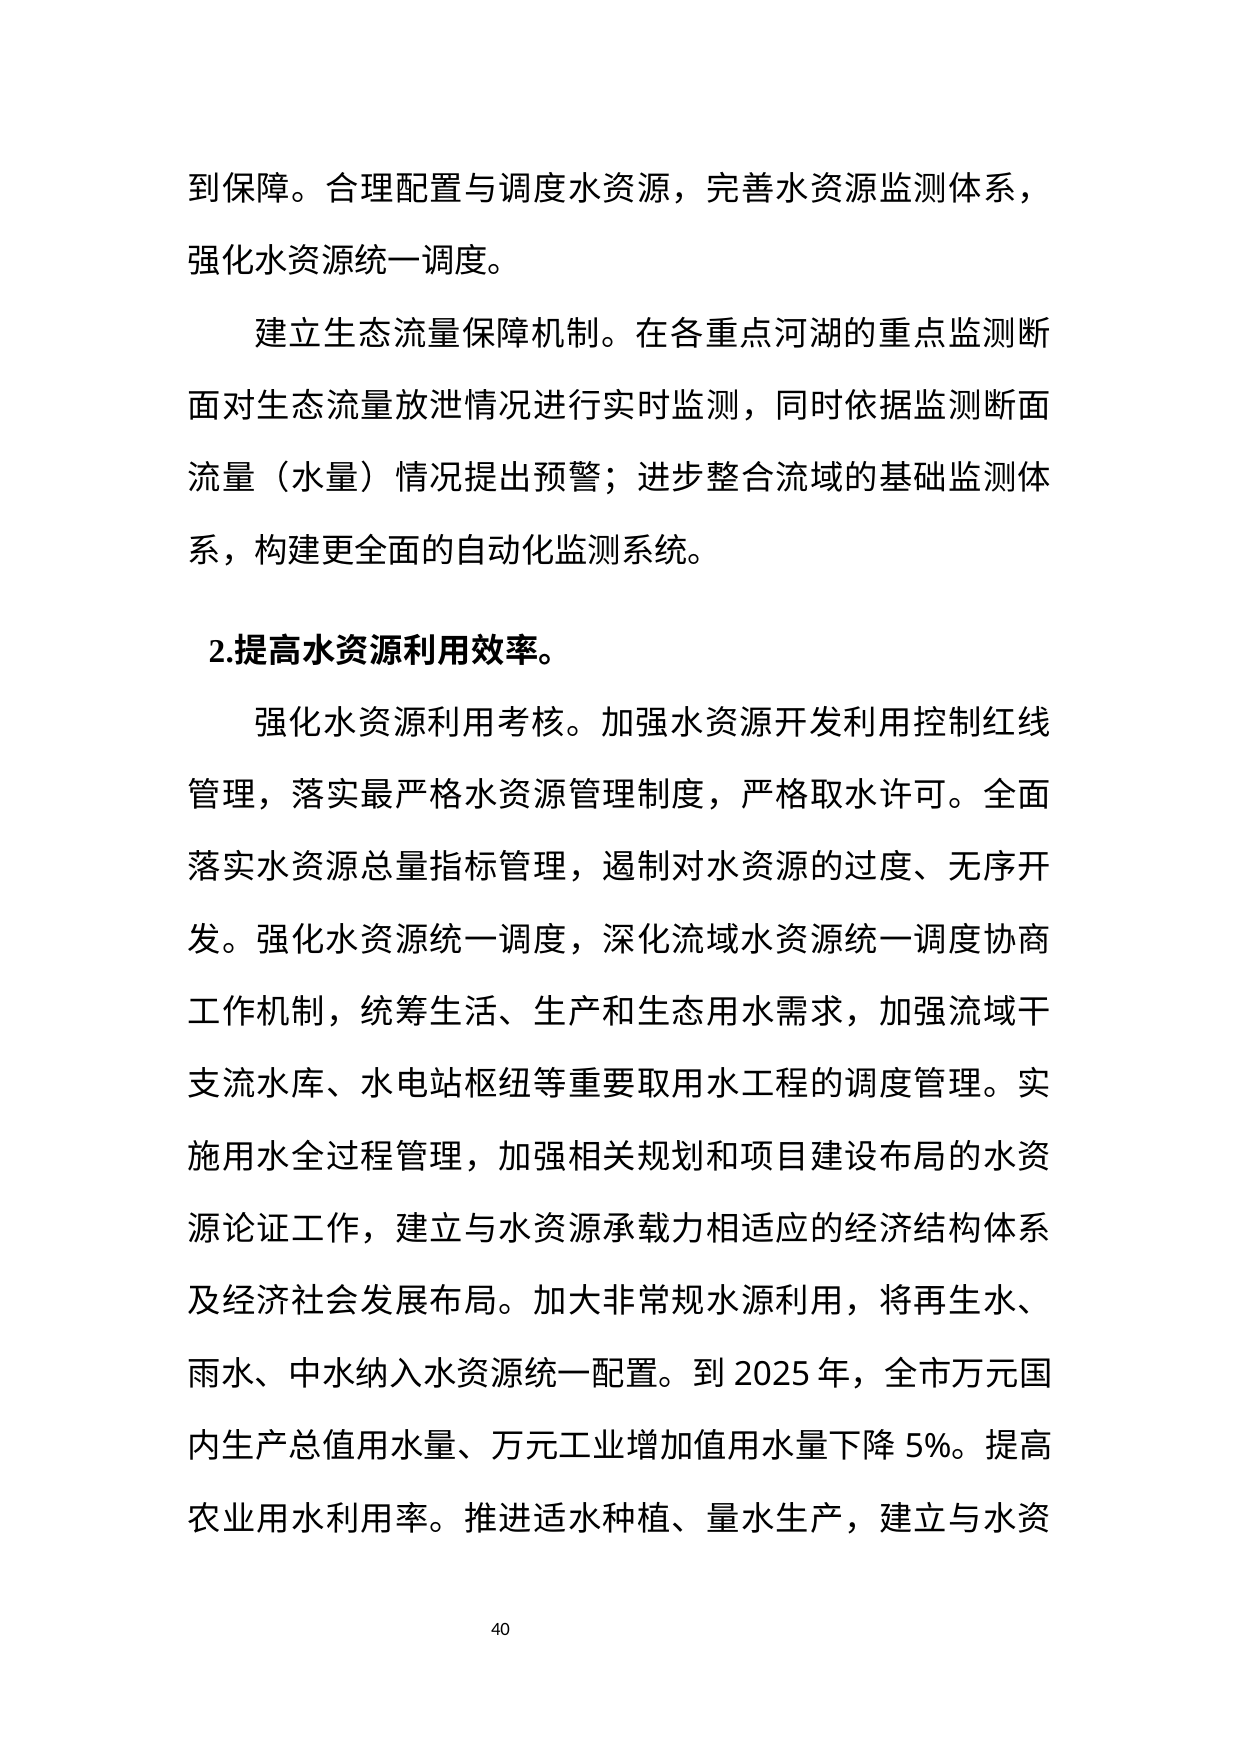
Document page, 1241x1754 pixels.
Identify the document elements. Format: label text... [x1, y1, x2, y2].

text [187, 696, 1053, 1539]
text 建立生态流量保障机制。在各重点河湖的重点监测断面对生态流量放泄情况进行实时监测，同时依据监测断面流量（水量）情况提出预警；进步整合流域的基础监测体系，构建更全面的自动化监测系统。 [187, 307, 1053, 572]
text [187, 162, 1053, 282]
text 2.提高水资源利用效率。 [187, 623, 1053, 672]
